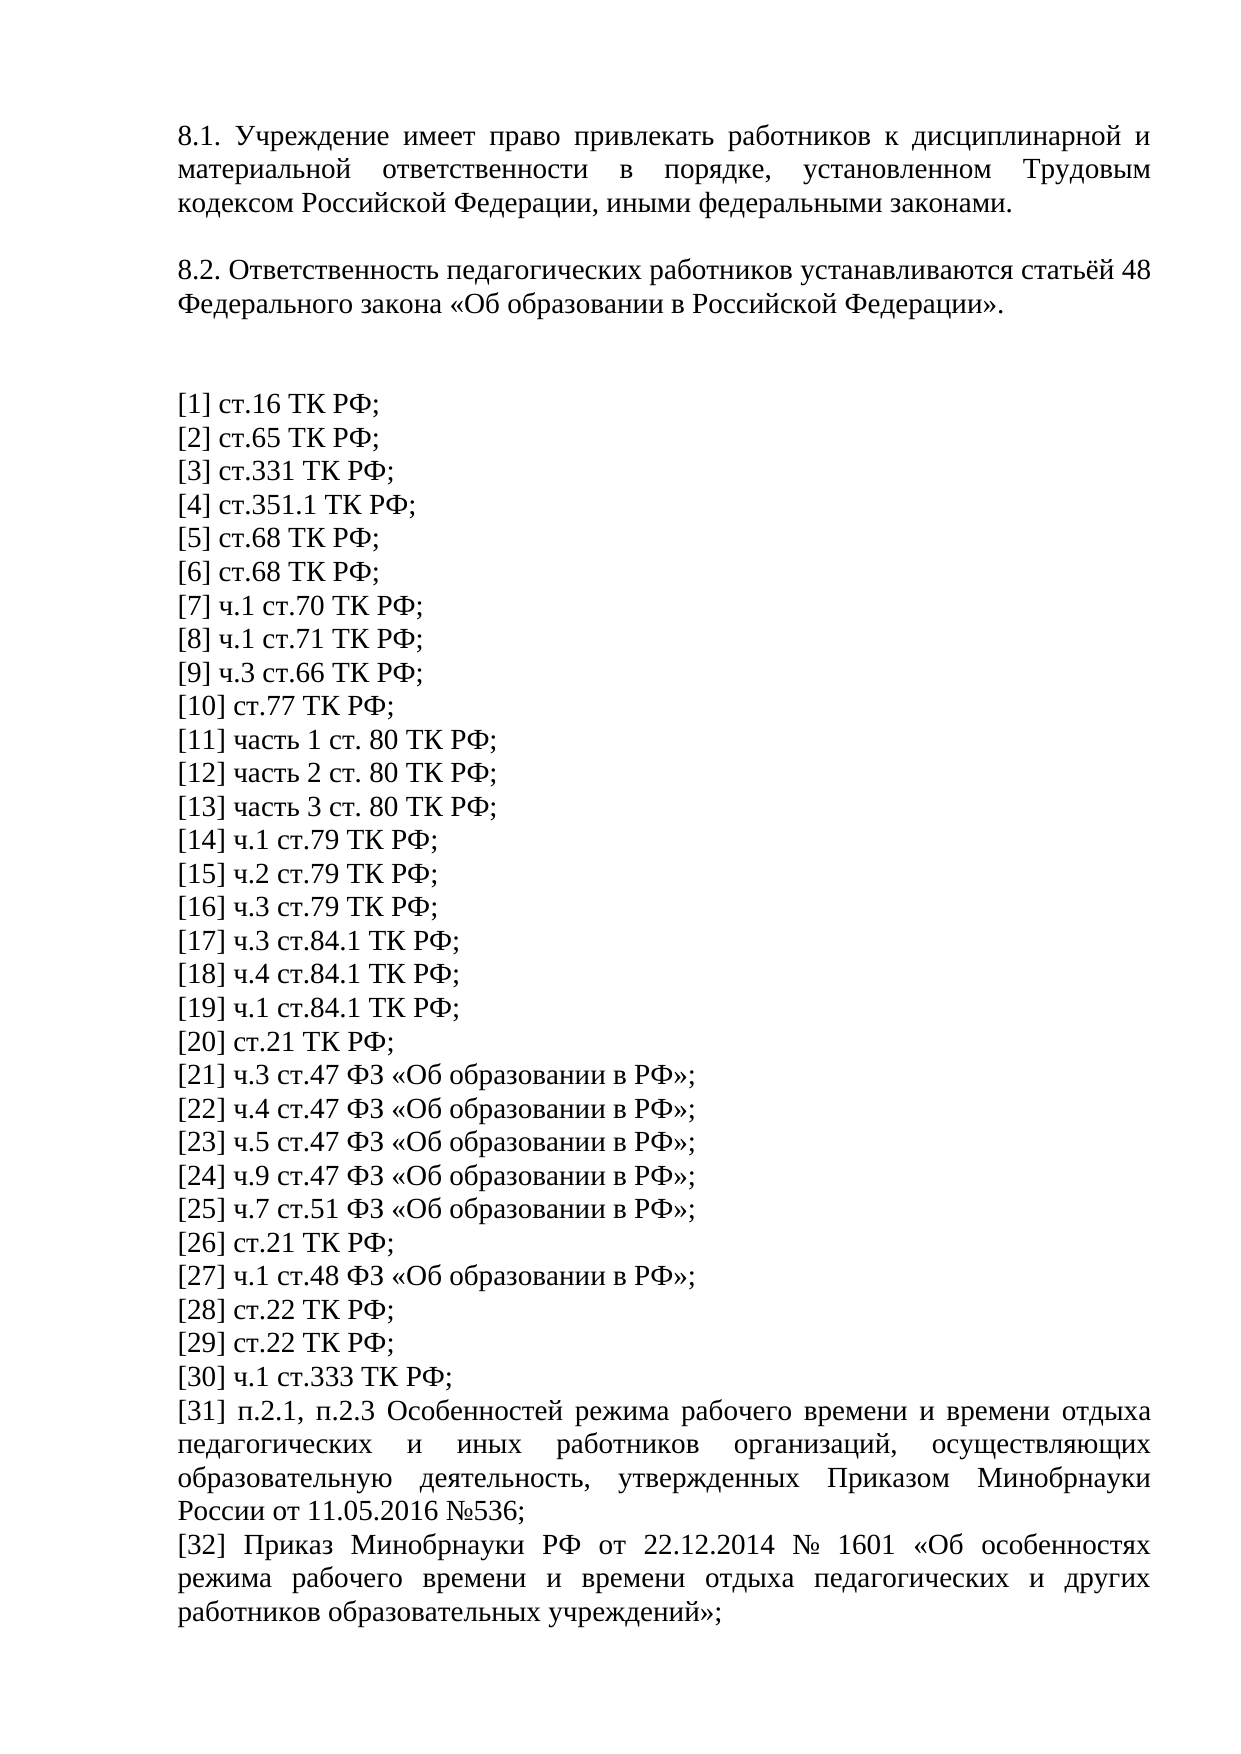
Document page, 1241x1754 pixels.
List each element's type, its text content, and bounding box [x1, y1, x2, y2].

text [6] ст.68 ТК РФ; [177, 554, 1152, 588]
text [25] ч.7 ст.51 ФЗ «Об образовании в РФ»; [177, 1191, 1152, 1225]
text [12] часть 2 ст. 80 ТК РФ; [177, 755, 1152, 789]
text [20] ст.21 ТК РФ; [177, 1024, 1152, 1057]
text [9] ч.3 ст.66 ТК РФ; [177, 655, 1152, 688]
text [13] часть 3 ст. 80 ТК РФ; [177, 789, 1152, 822]
text [4] ст.351.1 ТК РФ; [177, 487, 1152, 521]
text [2] ст.65 ТК РФ; [177, 420, 1152, 453]
text [32] Приказ Минобрнауки РФ от 22.12.2014 № 1601 «Об особенностях режима рабочего времени и времени отдыха педагогических и других работников образовательных учреждений»; [177, 1527, 1152, 1627]
text [24] ч.9 ст.47 ФЗ «Об образовании в РФ»; [177, 1158, 1152, 1191]
text [14] ч.1 ст.79 ТК РФ; [177, 822, 1152, 856]
text [18] ч.4 ст.84.1 ТК РФ; [177, 957, 1152, 990]
text [7] ч.1 ст.70 ТК РФ; [177, 588, 1152, 621]
text [17] ч.3 ст.84.1 ТК РФ; [177, 923, 1152, 957]
text [28] ст.22 ТК РФ; [177, 1292, 1152, 1326]
text [15] ч.2 ст.79 ТК РФ; [177, 856, 1152, 889]
text [31] п.2.1, п.2.3 Особенностей режима рабочего времени и времени отдыха педагогических и иных работников организаций, осуществляющих образовательную деятельность, утвержденных Приказом Минобрнауки России от 11.05.2016 №536; [177, 1393, 1152, 1527]
text [1] ст.16 ТК РФ; [177, 386, 1152, 420]
text 8.1. Учреждение имеет право привлекать работников к дисциплинарной и материальной ответственности в порядке, установленном Трудовым кодексом Российской Федерации, иными федеральными законами. [177, 118, 1152, 219]
text [8] ч.1 ст.71 ТК РФ; [177, 621, 1152, 655]
text 8.2. Ответственность педагогических работников устанавливаются статьёй 48 Федерального закона «Об образовании в Российской Федерации». [177, 252, 1152, 319]
text [22] ч.4 ст.47 ФЗ «Об образовании в РФ»; [177, 1091, 1152, 1124]
text [10] ст.77 ТК РФ; [177, 688, 1152, 722]
text [19] ч.1 ст.84.1 ТК РФ; [177, 990, 1152, 1024]
text [5] ст.68 ТК РФ; [177, 521, 1152, 554]
text [27] ч.1 ст.48 ФЗ «Об образовании в РФ»; [177, 1258, 1152, 1292]
text [30] ч.1 ст.333 ТК РФ; [177, 1359, 1152, 1393]
text [21] ч.3 ст.47 ФЗ «Об образовании в РФ»; [177, 1057, 1152, 1091]
text [11] часть 1 ст. 80 ТК РФ; [177, 722, 1152, 755]
text [3] ст.331 ТК РФ; [177, 453, 1152, 487]
text [26] ст.21 ТК РФ; [177, 1225, 1152, 1258]
text [23] ч.5 ст.47 ФЗ «Об образовании в РФ»; [177, 1124, 1152, 1158]
text [29] ст.22 ТК РФ; [177, 1326, 1152, 1359]
text [16] ч.3 ст.79 ТК РФ; [177, 889, 1152, 923]
